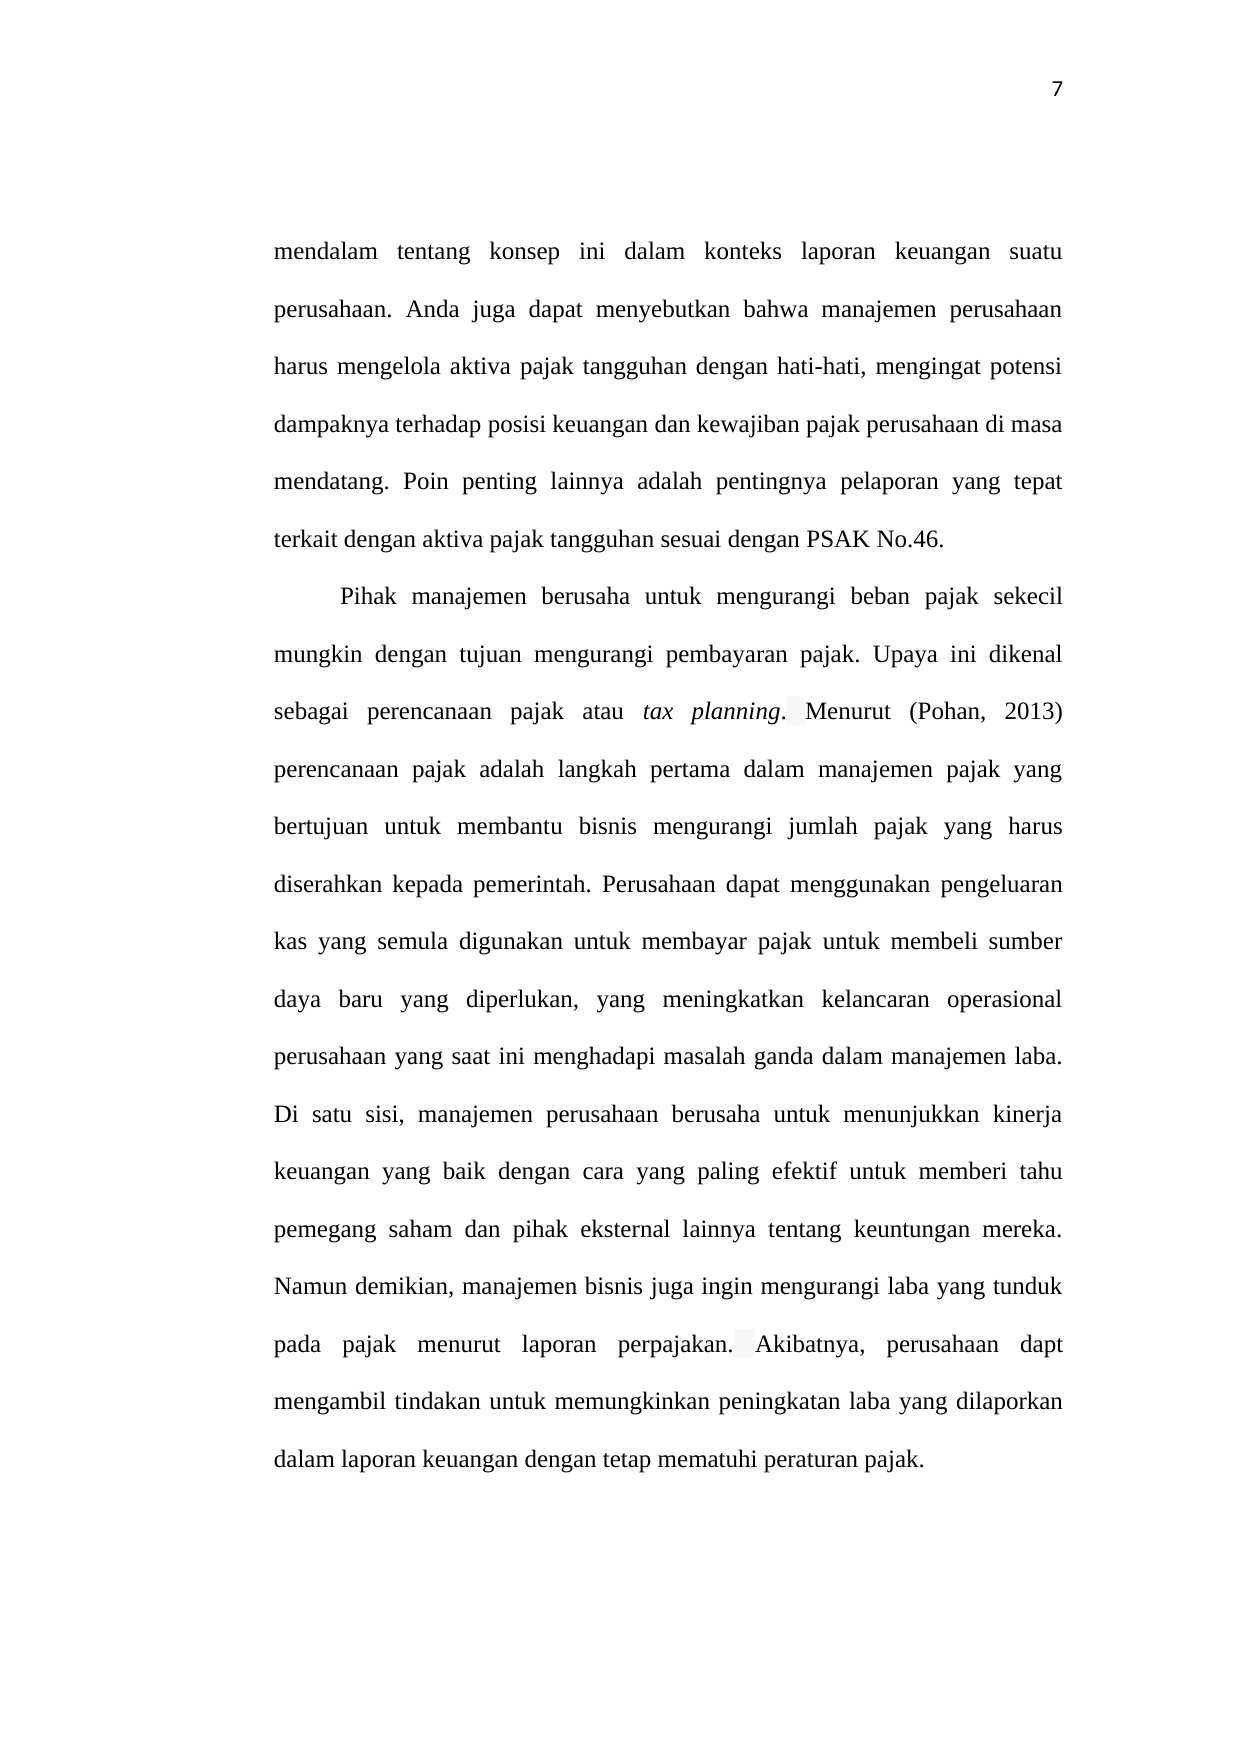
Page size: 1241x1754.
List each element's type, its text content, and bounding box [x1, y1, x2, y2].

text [274, 236, 1063, 552]
text Pihak manajemen berusaha untuk mengurangi beban pajak sekecil mungkin dengan tujuan mengurangi pembayaran pajak. Upaya ini dikenal sebagai perencanaan pajak atau tax planning. Menurut (Pohan, 2013) perencanaan pajak adalah langkah pertama dalam manajemen pajak yang bertujuan untuk membantu bisnis mengurangi jumlah pajak yang harus diserahkan kepada pemerintah. Perusahaan dapat menggunakan pengeluaran kas yang semula digunakan untuk membayar pajak untuk membeli sumber daya baru yang diperlukan, yang meningkatkan kelancaran operasional perusahaan yang saat ini menghadapi masalah ganda dalam manajemen laba. Di satu sisi, manajemen perusahaan berusaha untuk menunjukkan kinerja keuangan yang baik dengan cara yang paling efektif untuk memberi tahu pemegang saham dan pihak eksternal lainnya tentang keuntungan mereka. Namun demikian, manajemen bisnis juga ingin mengurangi laba yang tunduk pada pajak menurut laporan perpajakan. Akibatnya, perusahaan dapt mengambil tindakan untuk memungkinkan peningkatan laba yang dilaporkan dalam laporan keuangan dengan tetap mematuhi peraturan pajak. [274, 581, 1063, 1472]
